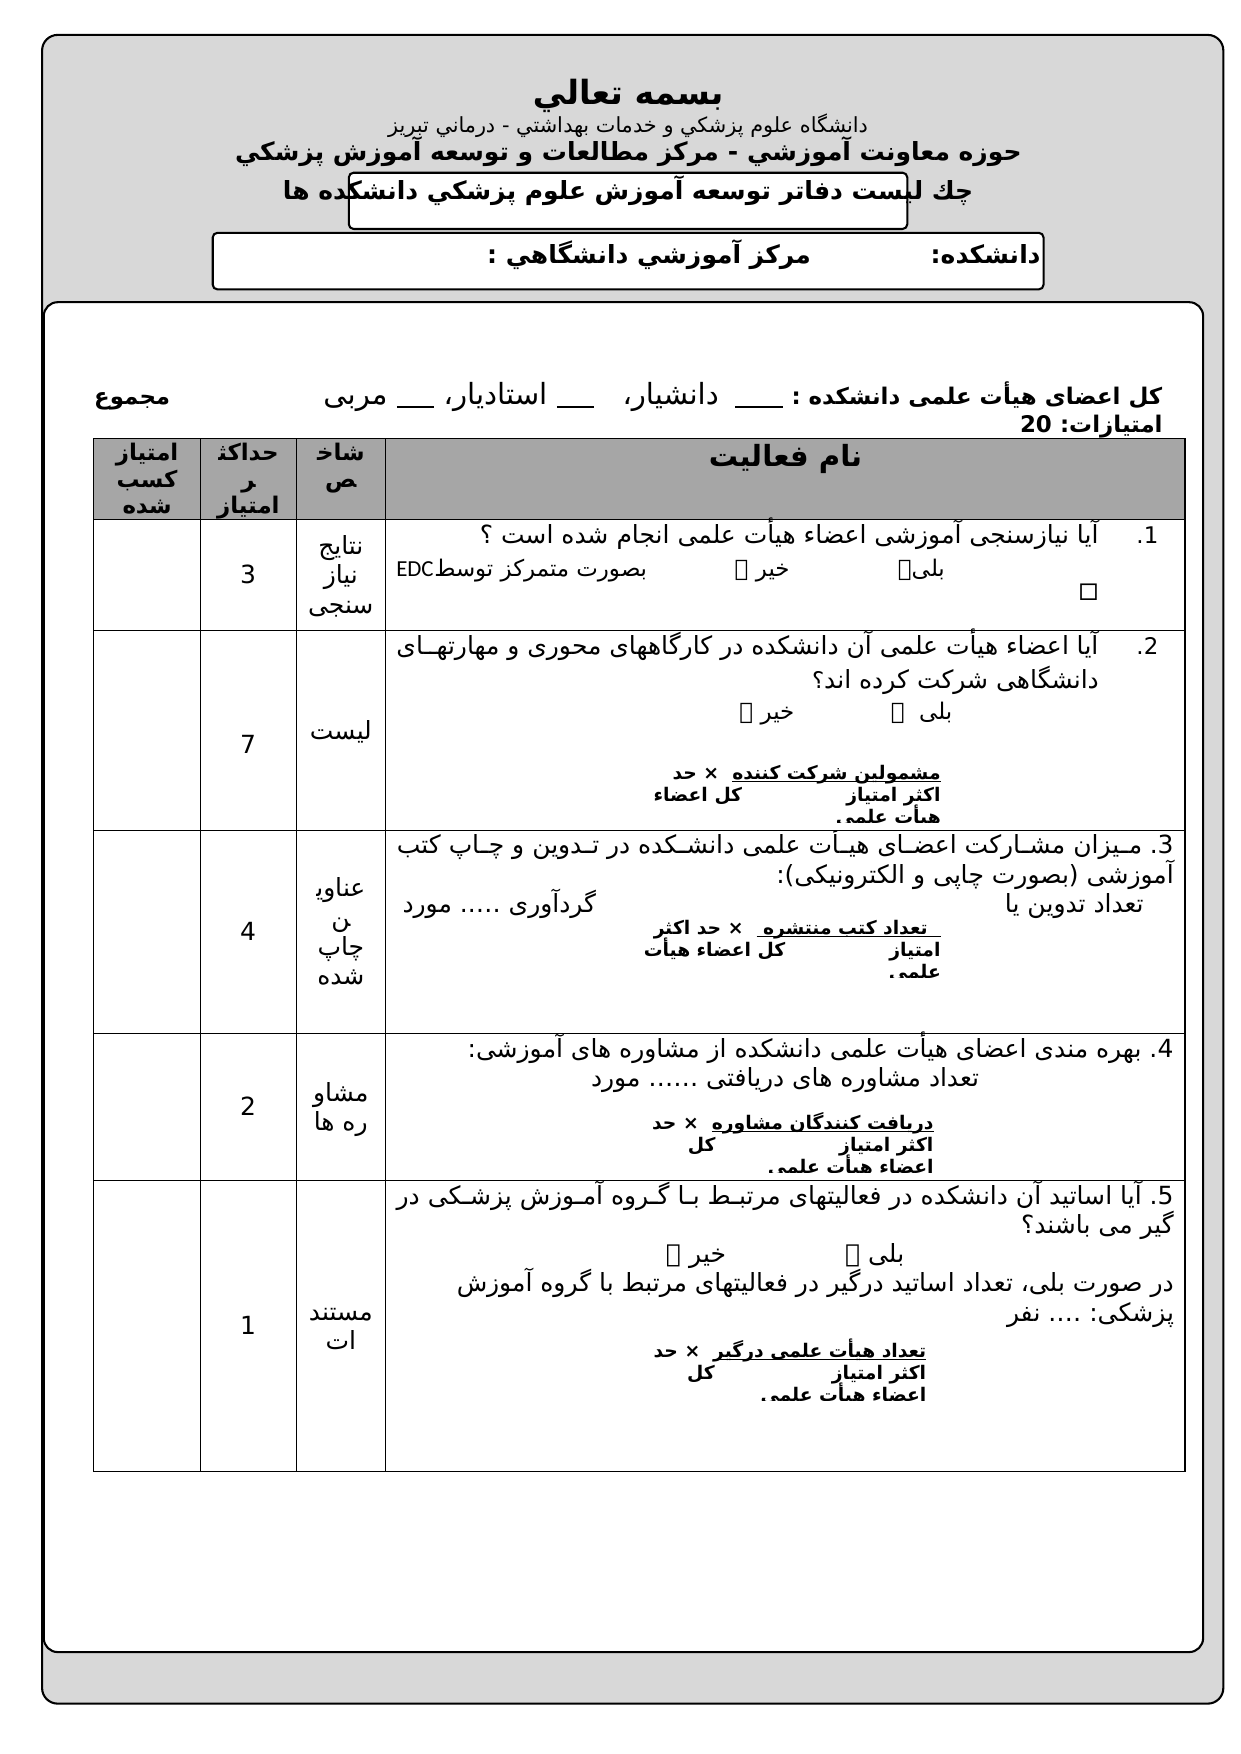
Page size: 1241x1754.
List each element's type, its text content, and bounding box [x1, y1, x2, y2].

table_cell آیا اعضاء هیأت علمی آن دانشکده در کارگاههای محوری و مهارتهای دانشگاهی شرکت کرده اند؟ بلی خیر [386, 631, 1184, 830]
table_cell نتایج نیاز سنجی [297, 520, 385, 630]
table_cell عناوین چاپ شده [297, 831, 385, 1033]
table_cell [94, 1034, 200, 1180]
table_cell [94, 520, 200, 630]
table_cell لیست [297, 631, 385, 830]
table_header امتیاز کسب شده [94, 439, 200, 519]
table_cell آیا نیازسنجی آموزشی اعضاء هیأت علمی انجام شده است ؟ بلی خیر بصورت متمرکز توسطEDC [386, 520, 1184, 630]
table_cell 7 [201, 631, 296, 830]
table_header حداکثر امتیاز [201, 439, 296, 519]
table_header نام فعالیت [386, 439, 1184, 519]
table_cell 4. بهره مندی اعضای هیأت علمی دانشکده از مشاوره های آموزشی: تعداد مشاوره های دریافتی …… مورد [386, 1034, 1184, 1180]
table_cell [94, 831, 200, 1033]
table_cell 5. آیا اساتید آن دانشکده در فعالیتهای مرتبط با گروه آموزش پزشکی در گیر می باشند؟ بلی خیر در صورت بلی، تعداد اساتید درگیر در فعالیتهای مرتبط با گروه آموزش پزشکی: …. نفر [386, 1181, 1184, 1471]
text کل اعضای هیأت علمی دانشکده : دانشیار، استادیار، مربی مجموع امتیازات: 20 [94, 377, 1162, 438]
table_cell 3 [201, 520, 296, 630]
table_cell مستندات [297, 1181, 385, 1471]
table_header شاخص [297, 439, 385, 519]
table_cell 4 [201, 831, 296, 1033]
table_cell 1 [201, 1181, 296, 1471]
table_cell مشاوره ها [297, 1034, 385, 1180]
table_cell [94, 1181, 200, 1471]
table_cell 3. میزان مشارکت اعضای هیأت علمی دانشکده در تدوین و چاپ کتب آموزشی (بصورت چاپی و الکترونیکی): تعداد تدوین یا گردآوری ….. مورد [386, 831, 1184, 1033]
table_cell [94, 631, 200, 830]
table_cell 2 [201, 1034, 296, 1180]
